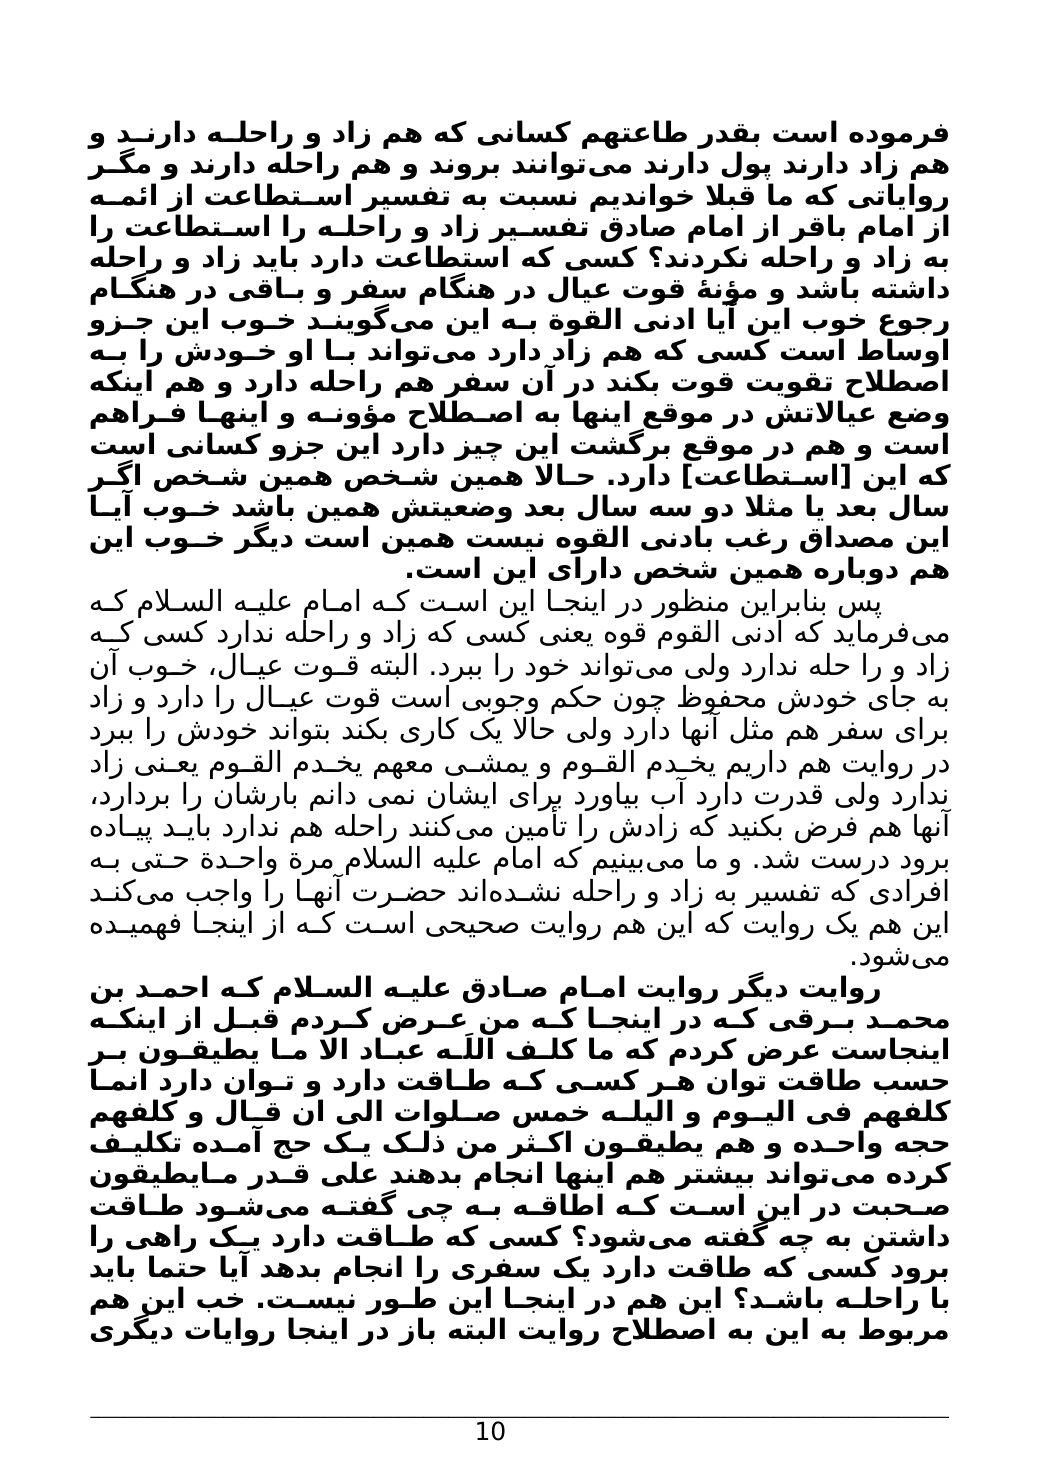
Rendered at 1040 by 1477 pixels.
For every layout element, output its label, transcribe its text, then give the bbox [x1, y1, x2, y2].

text پس بنابراین منظور در اینجا این است که امام علیه السلام که می‌فرماید که ادنی القوم قوه یعنی کسی که زاد و راحله ندارد کسی که زاد و را حله ندارد ولی می‌تواند خود را ببرد. البته قوت عیال، خوب آن به جای خودش محفوظ چون حکم وجوبی است قوت عیال را دارد و زاد برای سفر هم مثل آنها دارد ولی حالا یک کاری بکند بتواند خودش را ببرد در روایت هم داریم یخدم القوم و یمشی معهم یخدم القوم یعنی زاد ندارد ولی قدرت دارد آب بیاورد برای ایشان نمی دانم بارشان را بردارد، آنها هم فرض بکنید که زادش را تأمین می‌کنند راحله هم ندارد باید پیاده برود درست شد. و ما می‌بینیم که امام علیه السلام مرة واحدة حتی به افرادی که تفسیر به زاد و راحله نشده‌اند حضرت آنها را واجب می‌کند این هم یک روایت که این هم روایت صحیحی است که از اینجا فهمیده می‌شود. [89, 585, 951, 973]
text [89, 118, 951, 585]
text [89, 973, 951, 1346]
